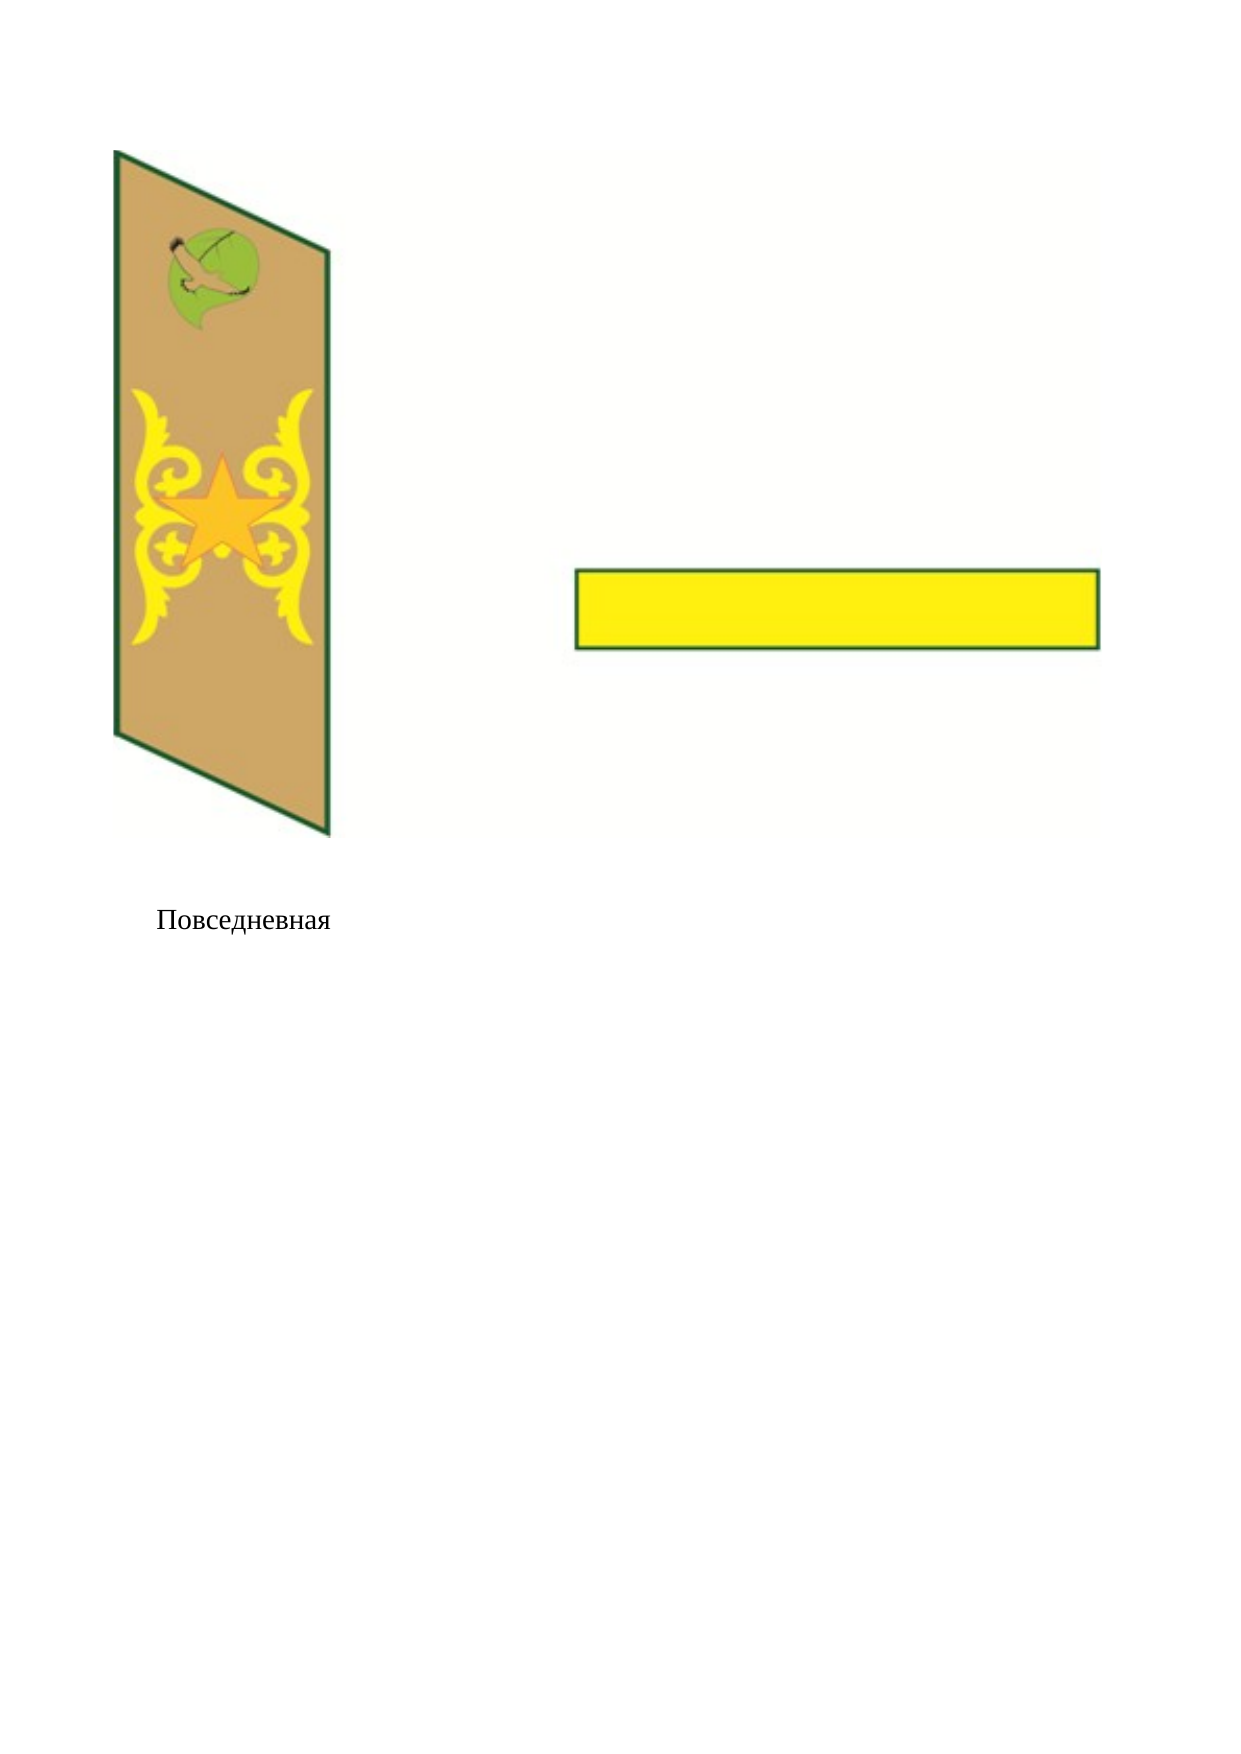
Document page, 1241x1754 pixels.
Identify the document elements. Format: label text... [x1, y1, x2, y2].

picture [112, 150, 1103, 838]
text Повседневная [112, 902, 1128, 935]
